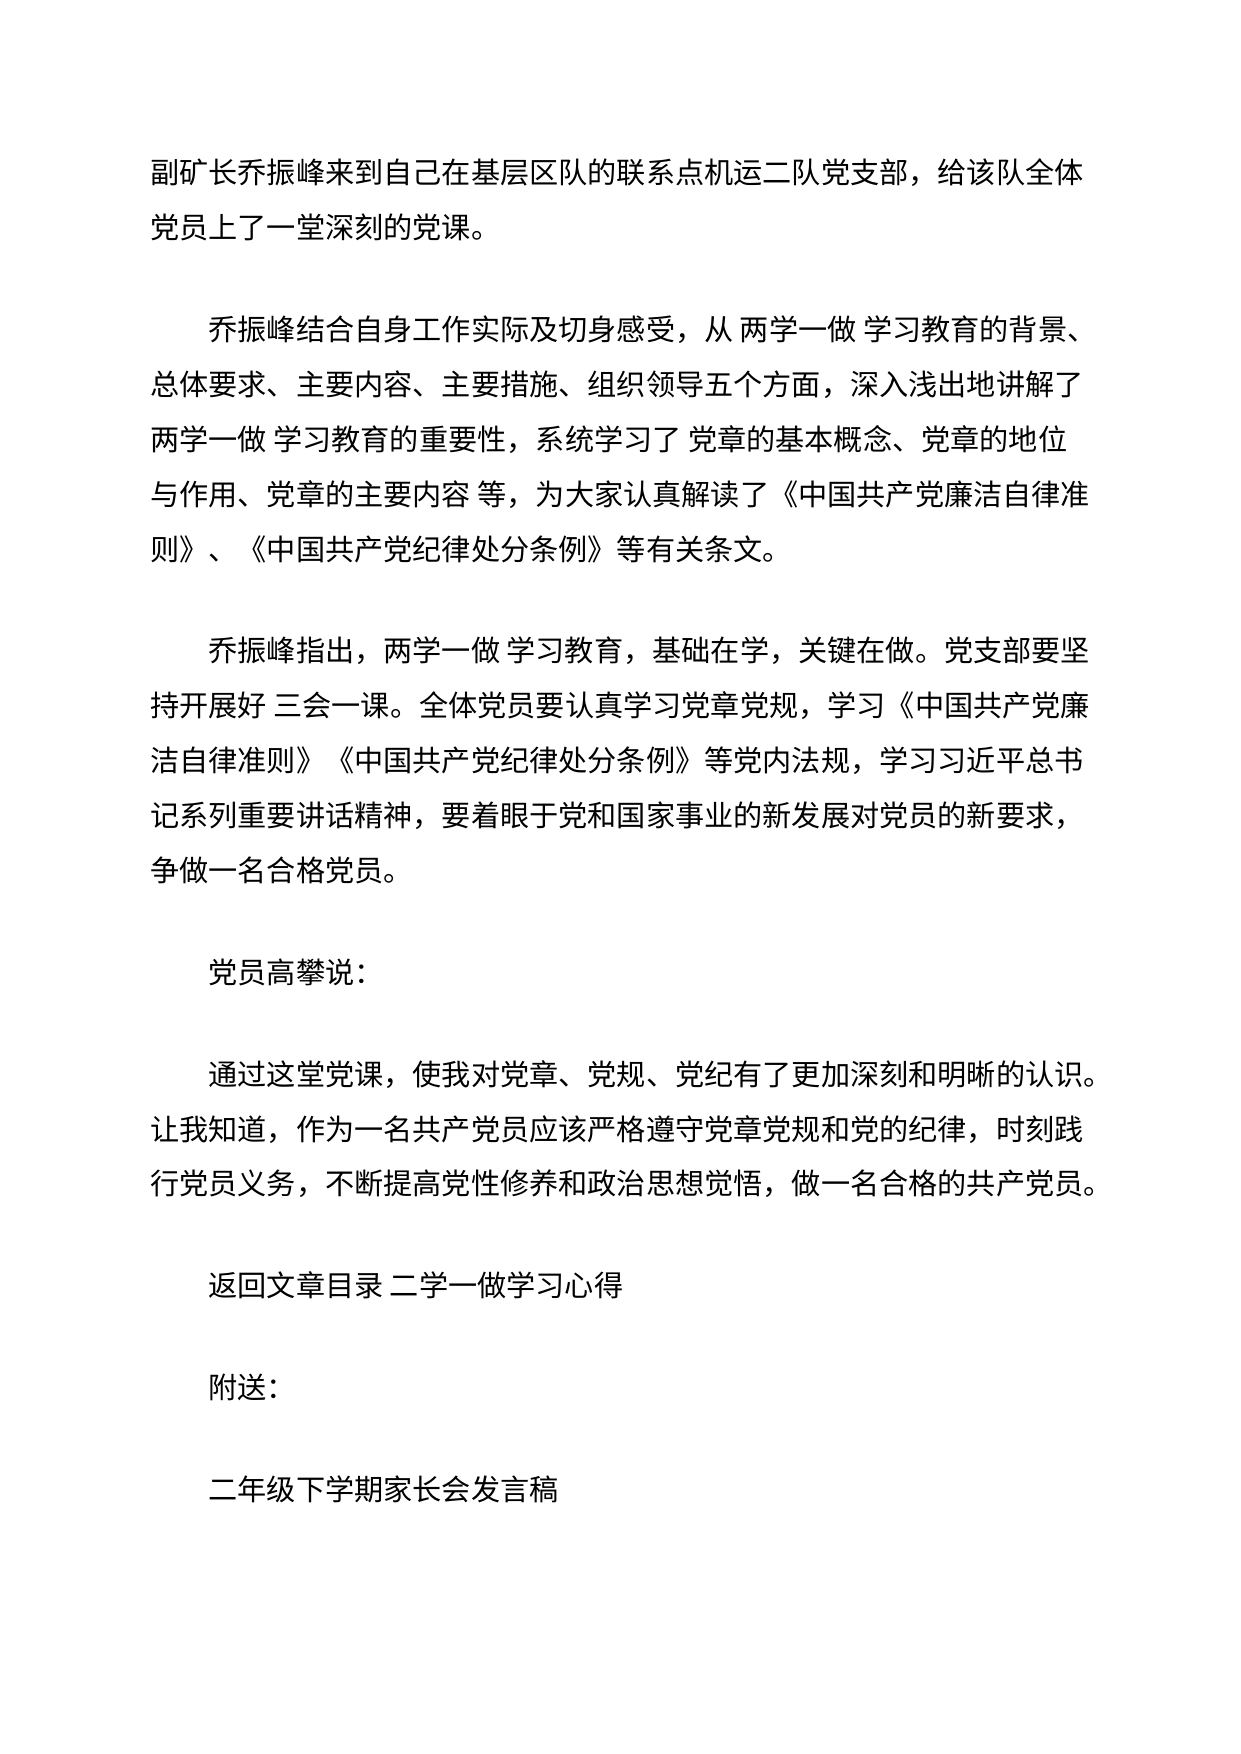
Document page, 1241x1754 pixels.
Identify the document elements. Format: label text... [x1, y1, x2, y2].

text 通过这堂党课，使我对党章、党规、党纪有了更加深刻和明晰的认识。让我知道，作为一名共产党员应该严格遵守党章党规和党的纪律，时刻践行党员义务，不断提高党性修养和政治思想觉悟，做一名合格的共产党员。 [150, 1051, 1090, 1203]
text 返回文章目录 二学一做学习心得 [150, 1263, 1090, 1305]
text 乔振峰指出，两学一做 学习教育，基础在学，关键在做。党支部要坚持开展好 三会一课。全体党员要认真学习党章党规，学习《中国共产党廉洁自律准则》《中国共产党纪律处分条例》等党内法规，学习习近平总书记系列重要讲话精神，要着眼于党和国家事业的新发展对党员的新要求，争做一名合格党员。 [150, 628, 1090, 890]
text 二年级下学期家长会发言稿 [150, 1466, 1090, 1508]
text 附送： [150, 1364, 1090, 1407]
text 党员高攀说： [150, 949, 1090, 992]
text 乔振峰结合自身工作实际及切身感受，从 两学一做 学习教育的背景、总体要求、主要内容、主要措施、组织领导五个方面，深入浅出地讲解了 两学一做 学习教育的重要性，系统学习了 党章的基本概念、党章的地位与作用、党章的主要内容 等，为大家认真解读了《中国共产党廉洁自律准则》、《中国共产党纪律处分条例》等有关条文。 [150, 307, 1090, 568]
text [150, 150, 1090, 247]
